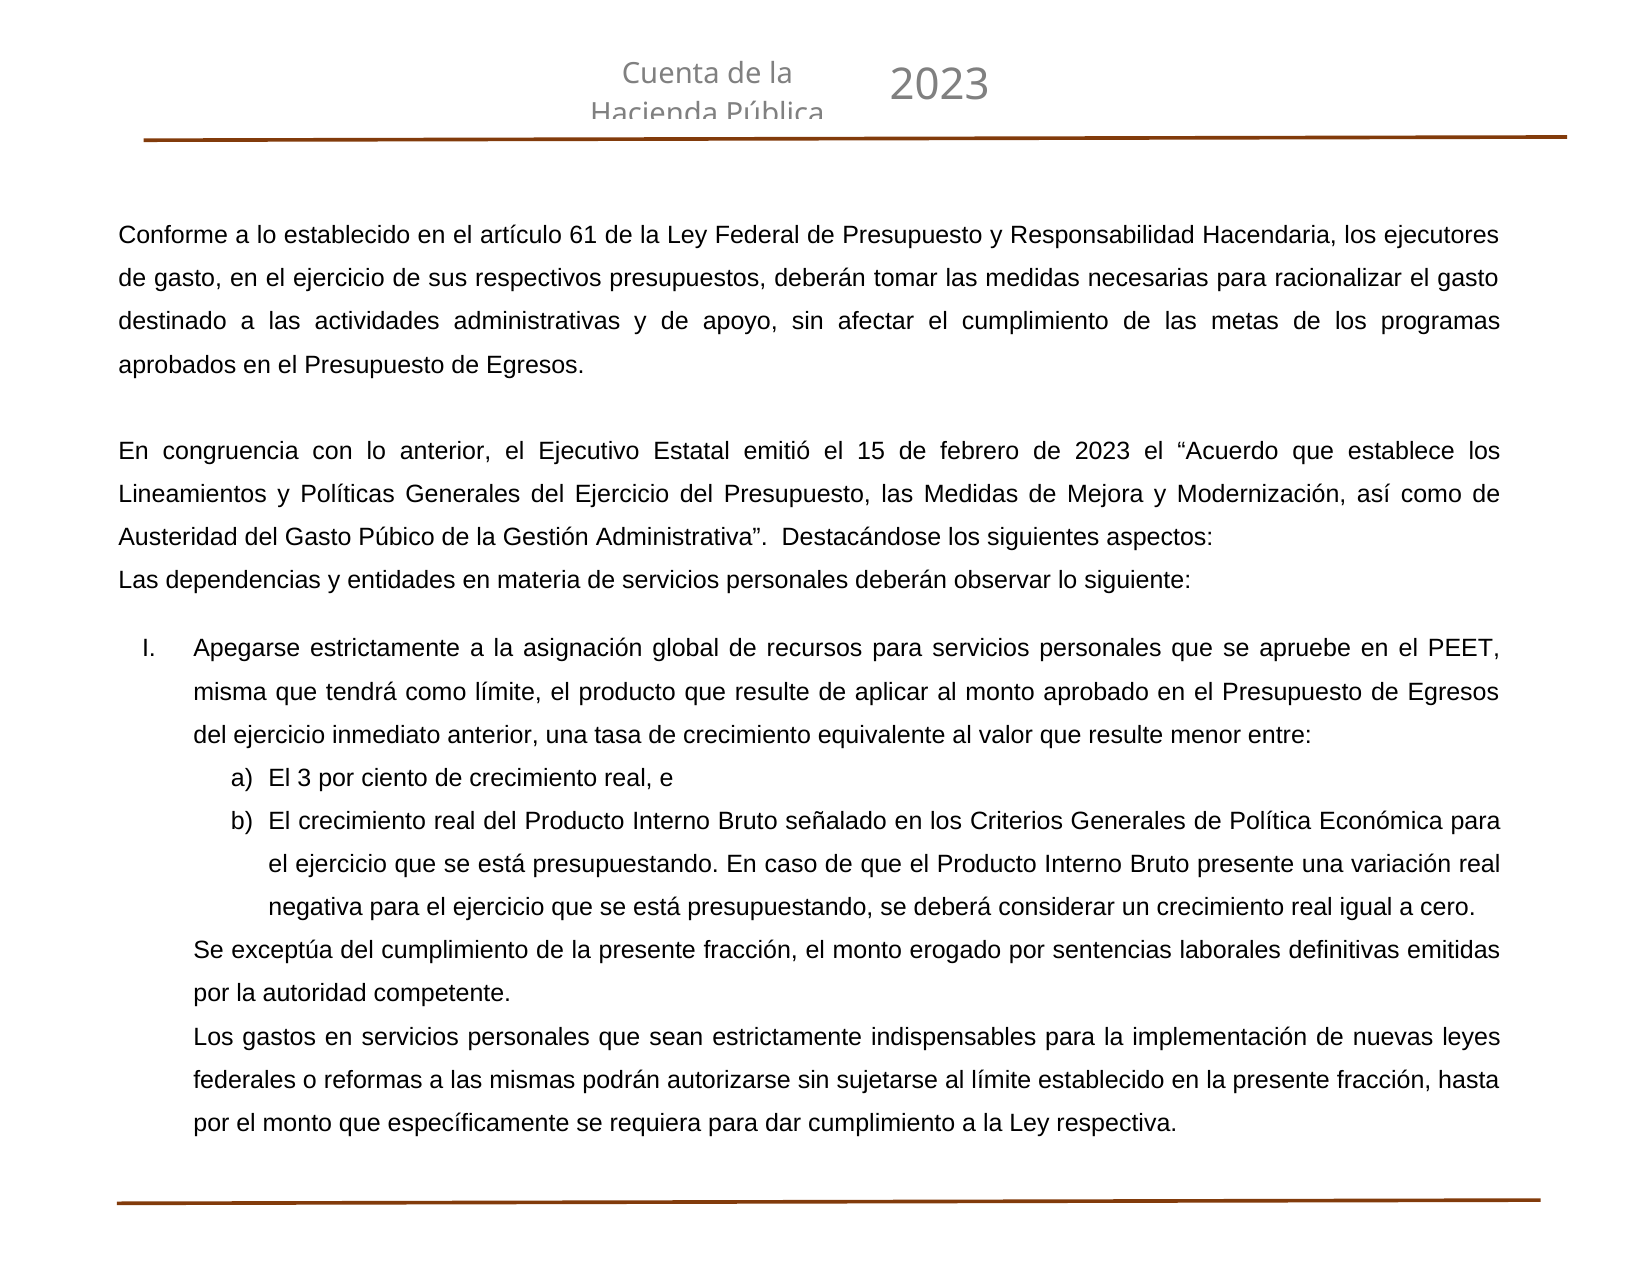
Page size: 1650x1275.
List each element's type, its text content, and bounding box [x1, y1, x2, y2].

list El crecimiento real del Producto Interno Bruto señalado en los Criterios Generales de Política Económica para el ejercicio que se está presupuestando. En caso de que el Producto Interno Bruto presente una variación real negativa para el ejercicio que se está presupuestando, se deberá considerar un crecimiento real igual a cero. [231, 806, 1502, 921]
text Las dependencias y entidades en materia de servicios personales deberán observar lo siguiente: [118, 565, 1502, 594]
text Conforme a lo establecido en el artículo 61 de la Ley Federal de Presupuesto y Responsabilidad Hacendaria, los ejecutores de gasto, en el ejercicio de sus respectivos presupuestos, deberán tomar las medidas necesarias para racionalizar el gasto destinado a las actividades administrativas y de apoyo, sin afectar el cumplimiento de las metas de los programas aprobados en el Presupuesto de Egresos. [118, 220, 1502, 378]
list Se exceptúa del cumplimiento de la presente fracción, el monto erogado por sentencias laborales definitivas emitidas por la autoridad competente. [193, 935, 1502, 1007]
list Los gastos en servicios personales que sean estrictamente indispensables para la implementación de nuevas leyes federales o reformas a las mismas podrán autorizarse sin sujetarse al límite establecido en la presente fracción, hasta por el monto que específicamente se requiera para dar cumplimiento a la Ley respectiva. [193, 1022, 1502, 1137]
list Apegarse estrictamente a la asignación global de recursos para servicios personales que se apruebe en el PEET, misma que tendrá como límite, el producto que resulte de aplicar al monto aprobado en el Presupuesto de Egresos del ejercicio inmediato anterior, una tasa de crecimiento equivalente al valor que resulte menor entre: [156, 633, 1502, 748]
text En congruencia con lo anterior, el Ejecutivo Estatal emitió el 15 de febrero de 2023 el “Acuerdo que establece los Lineamientos y Políticas Generales del Ejercicio del Presupuesto, las Medidas de Mejora y Modernización, así como de Austeridad del Gasto Púbico de la Gestión Administrativa”. Destacándose los siguientes aspectos: [118, 436, 1502, 551]
list El 3 por ciento de crecimiento real, e [231, 763, 1502, 792]
